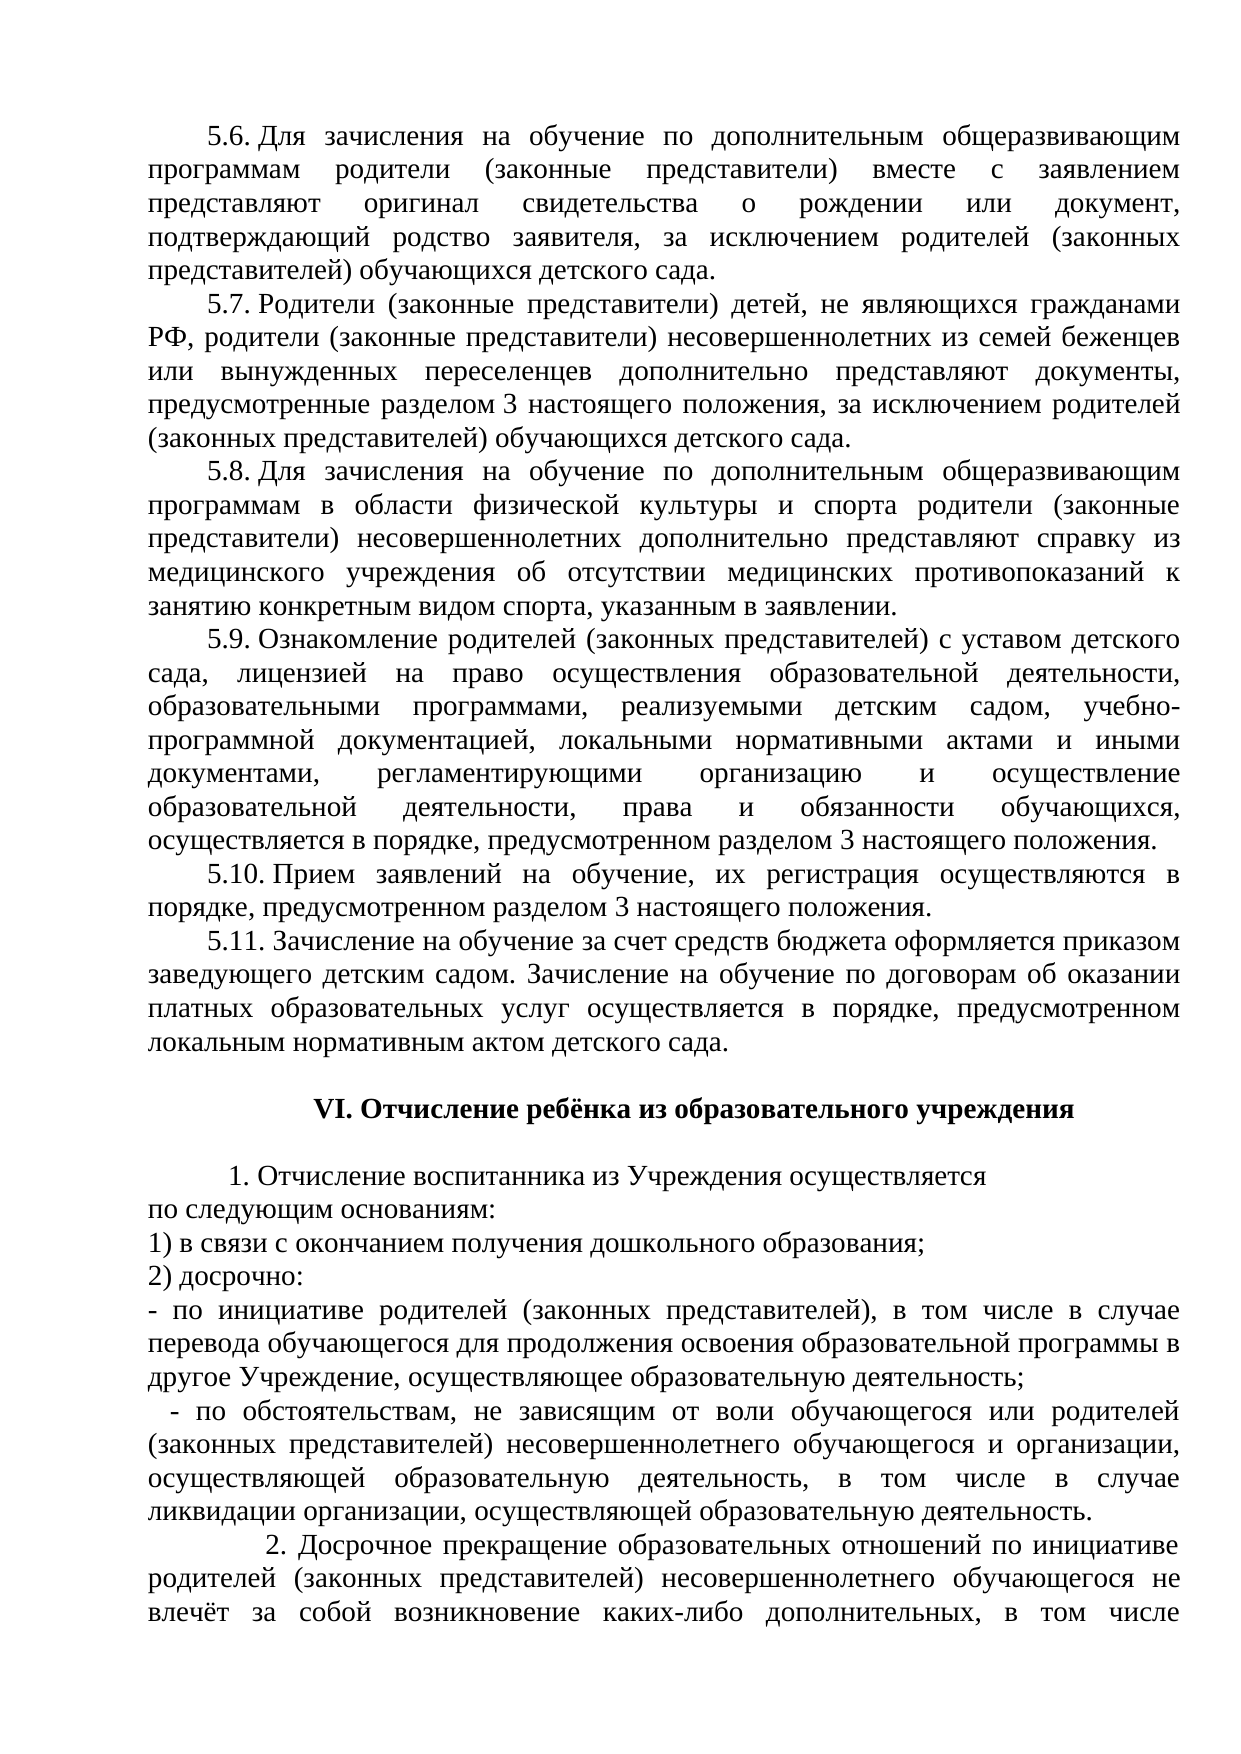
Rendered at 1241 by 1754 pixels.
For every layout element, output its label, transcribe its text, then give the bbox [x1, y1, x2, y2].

text 1. Отчисление воспитанника из Учреждения осуществляется [148, 1158, 1181, 1191]
text 5.7. Родители (законные представители) детей, не являющихся гражданами РФ, родители (законные представители) несовершеннолетних из семей беженцев или вынужденных переселенцев дополнительно представляют документы, предусмотренные разделом 3 настоящего положения, за исключением родителей (законных представителей) обучающихся детского сада. [148, 286, 1181, 453]
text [148, 1527, 1181, 1627]
text 2) досрочно: [148, 1258, 1181, 1292]
text по следующим основаниям: [148, 1191, 1181, 1225]
text 5.11. Зачисление на обучение за счет средств бюджета оформляется приказом заведующего детским садом. Зачисление на обучение по договорам об оказании платных образовательных услуг осуществляется в порядке, предусмотренном локальным нормативным актом детского сада. [148, 923, 1181, 1057]
text 5.10. Прием заявлений на обучение, их регистрация осуществляются в порядке, предусмотренном разделом 3 настоящего положения. [148, 856, 1181, 923]
text 5.6. Для зачисления на обучение по дополнительным общеразвивающим программам родители (законные представители) вместе с заявлением представляют оригинал свидетельства о рождении или документ, подтверждающий родство заявителя, за исключением родителей (законных представителей) обучающихся детского сада. [148, 118, 1181, 286]
text - по обстоятельствам, не зависящим от воли обучающегося или родителей (законных представителей) несовершеннолетнего обучающегося и организации, осуществляющей образовательную деятельность, в том числе в случае ликвидации организации, осуществляющей образовательную деятельность. [148, 1393, 1181, 1527]
text 5.8. Для зачисления на обучение по дополнительным общеразвивающим программам в области физической культуры и спорта родители (законные представители) несовершеннолетних дополнительно представляют справку из медицинского учреждения об отсутствии медицинских противопоказаний к занятию конкретным видом спорта, указанным в заявлении. [148, 453, 1181, 621]
text 1) в связи с окончанием получения дошкольного образования; [148, 1225, 1181, 1258]
text - по инициативе родителей (законных представителей), в том числе в случае перевода обучающегося для продолжения освоения образовательной программы в другое Учреждение, осуществляющее образовательную деятельность; [148, 1292, 1181, 1393]
text 5.9. Ознакомление родителей (законных представителей) с уставом детского сада, лицензией на право осуществления образовательной деятельности, образовательными программами, реализуемыми детским садом, учебно-программной документацией, локальными нормативными актами и иными документами, регламентирующими организацию и осуществление образовательной деятельности, права и обязанности обучающихся, осуществляется в порядке, предусмотренном разделом 3 настоящего положения. [148, 621, 1181, 856]
text VI. Отчисление ребёнка из образовательного учреждения [148, 1091, 1181, 1124]
